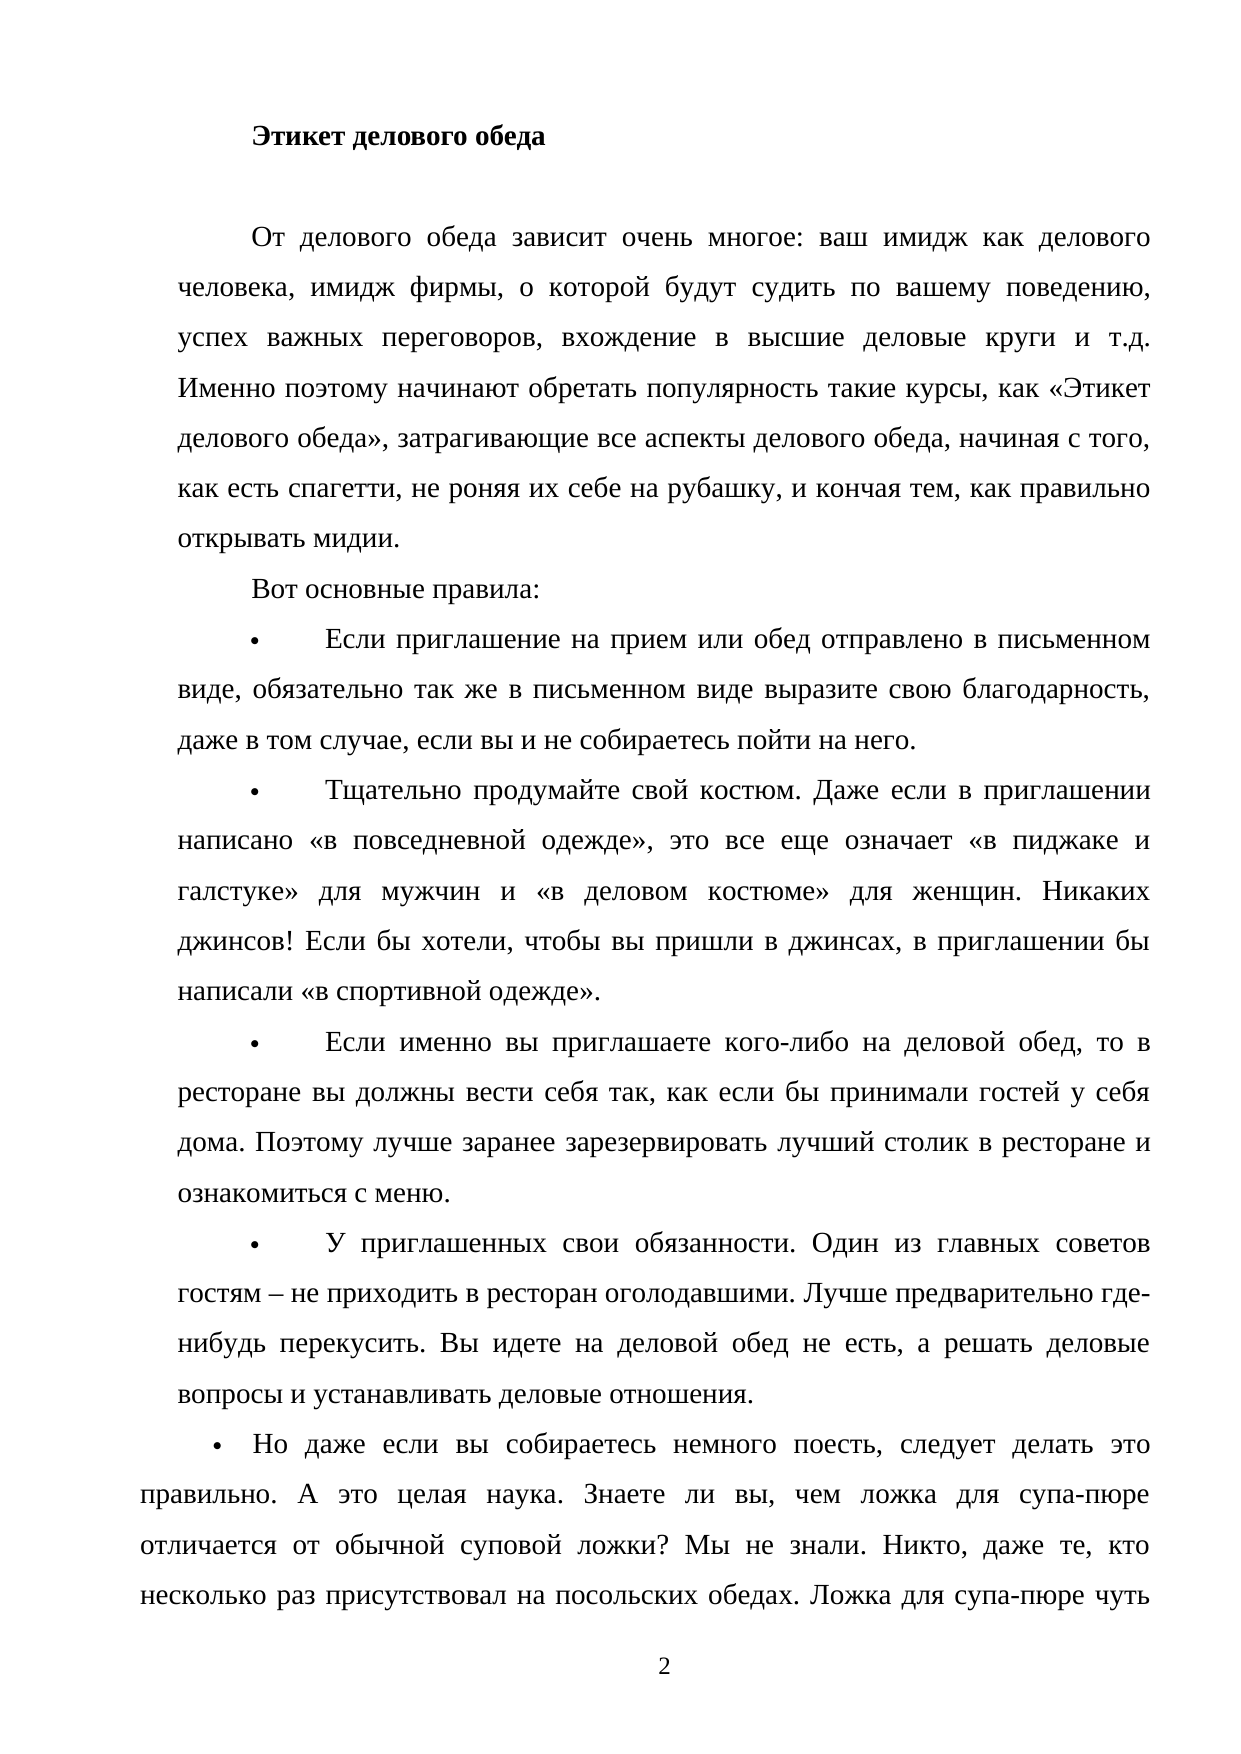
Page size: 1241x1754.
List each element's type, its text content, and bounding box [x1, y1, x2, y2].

text От делового обеда зависит очень многое: ваш имидж как делового человека, имидж фирмы, о которой будут судить по вашему поведению, успех важных переговоров, вхождение в высшие деловые круги и т.д. Именно поэтому начинают обретать популярность такие курсы, как «Этикет делового обеда», затрагивающие все аспекты делового обеда, начиная с того, как есть спагетти, не роняя их себе на рубашку, и кончая тем, как правильно открывать мидии. [177, 219, 1152, 554]
text Вот основные правила: [177, 571, 1152, 604]
list Если приглашение на прием или обед отправлено в письменном виде, обязательно так же в письменном виде выразите свою благодарность, даже в том случае, если вы и не собираетесь пойти на него. [177, 621, 1152, 755]
list Если именно вы приглашаете кого-либо на деловой обед, то в ресторане вы должны вести себя так, как если бы принимали гостей у себя дома. Поэтому лучше заранее зарезервировать лучший столик в ресторане и ознакомиться с меню. [177, 1024, 1152, 1208]
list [140, 1426, 1152, 1611]
subtitle Этикет делового обеда [177, 118, 1152, 152]
list Тщательно продумайте свой костюм. Даже если в приглашении написано «в повседневной одежде», это все еще означает «в пиджаке и галстуке» для мужчин и «в деловом костюме» для женщин. Никаких джинсов! Если бы хотели, чтобы вы пришли в джинсах, в приглашении бы написали «в спортивной одежде». [177, 772, 1152, 1007]
list У приглашенных свои обязанности. Один из главных советов гостям – не приходить в ресторан оголодавшими. Лучше предварительно где-нибудь перекусить. Вы идете на деловой обед не есть, а решать деловые вопросы и устанавливать деловые отношения. [177, 1225, 1152, 1409]
